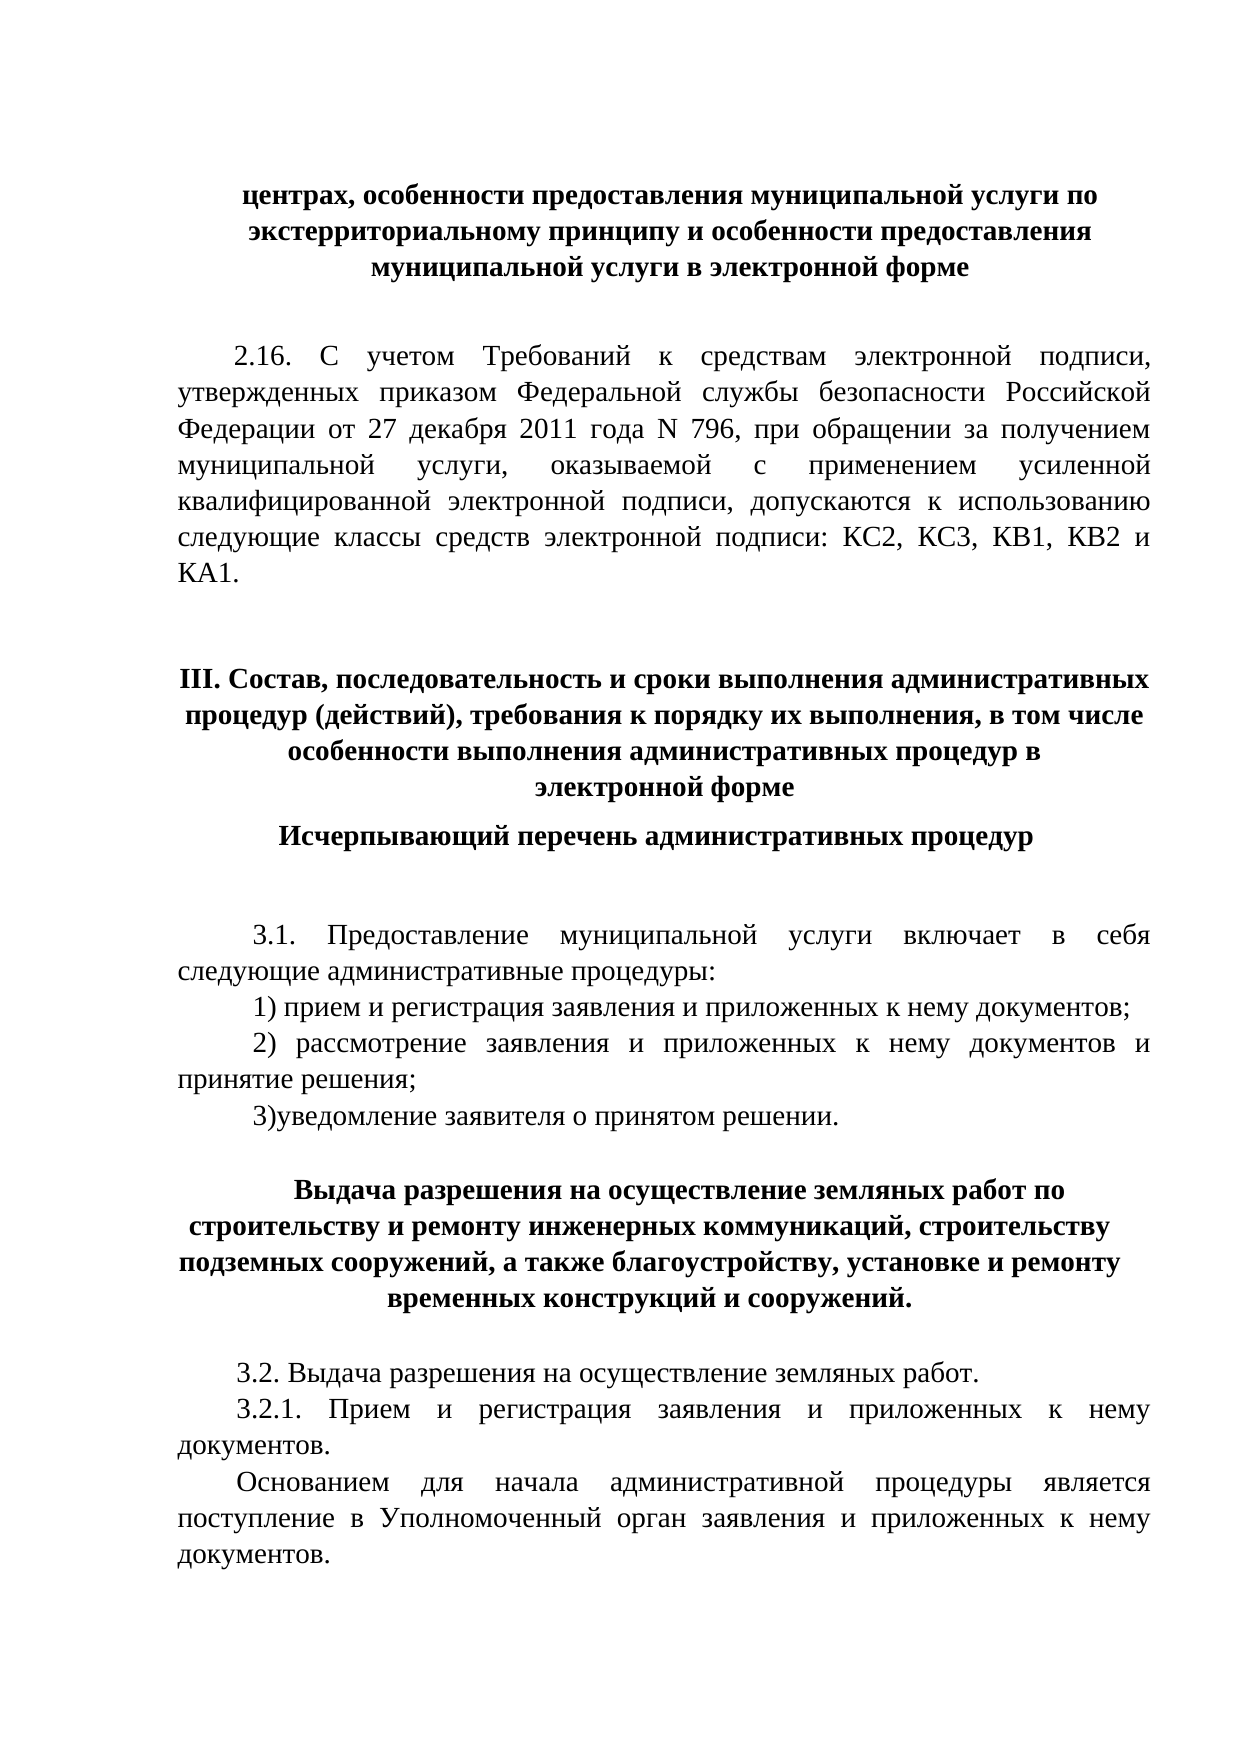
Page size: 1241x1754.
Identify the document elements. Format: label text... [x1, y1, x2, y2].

text 2) рассмотрение заявления и приложенных к нему документов и принятие решения; [177, 1025, 1152, 1095]
text Выдача разрешения на осуществление земляных работ по строительству и ремонту инженерных коммуникаций, строительству подземных сооружений, а также благоустройству, установке и ремонту временных конструкций и сооружений. [177, 1172, 1122, 1314]
text электронной форме [177, 769, 1152, 803]
text 3.2.1. Прием и регистрация заявления и приложенных к нему документов. [177, 1391, 1152, 1461]
text 3.1. Предоставление муниципальной услуги включает в себя следующие административные процедуры: [177, 917, 1152, 987]
text 3.2. Выдача разрешения на осуществление земляных работ. [177, 1355, 1152, 1389]
text III. Состав, последовательность и сроки выполнения административных процедур (действий), требования к порядку их выполнения, в том числе особенности выполнения административных процедур в [177, 661, 1152, 767]
text 3)уведомление заявителя о принятом решении. [177, 1098, 1152, 1131]
text 1) прием и регистрация заявления и приложенных к нему документов; [177, 989, 1152, 1023]
subtitle Исчерпывающий перечень административных процедур [177, 818, 1135, 852]
text 2.16. С учетом Требований к средствам электронной подписи, утвержденных приказом Федеральной службы безопасности Российской Федерации от 27 декабря 2011 года N 796, при обращении за получением муниципальной услуги, оказываемой с применением усиленной квалифицированной электронной подписи, допускаются к использованию следующие классы средств электронной подписи: КС2, КС3, КВ1, КВ2 и КА1. [177, 338, 1152, 589]
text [188, 177, 1152, 283]
text Основанием для начала административной процедуры является поступление в Уполномоченный орган заявления и приложенных к нему документов. [177, 1464, 1152, 1569]
